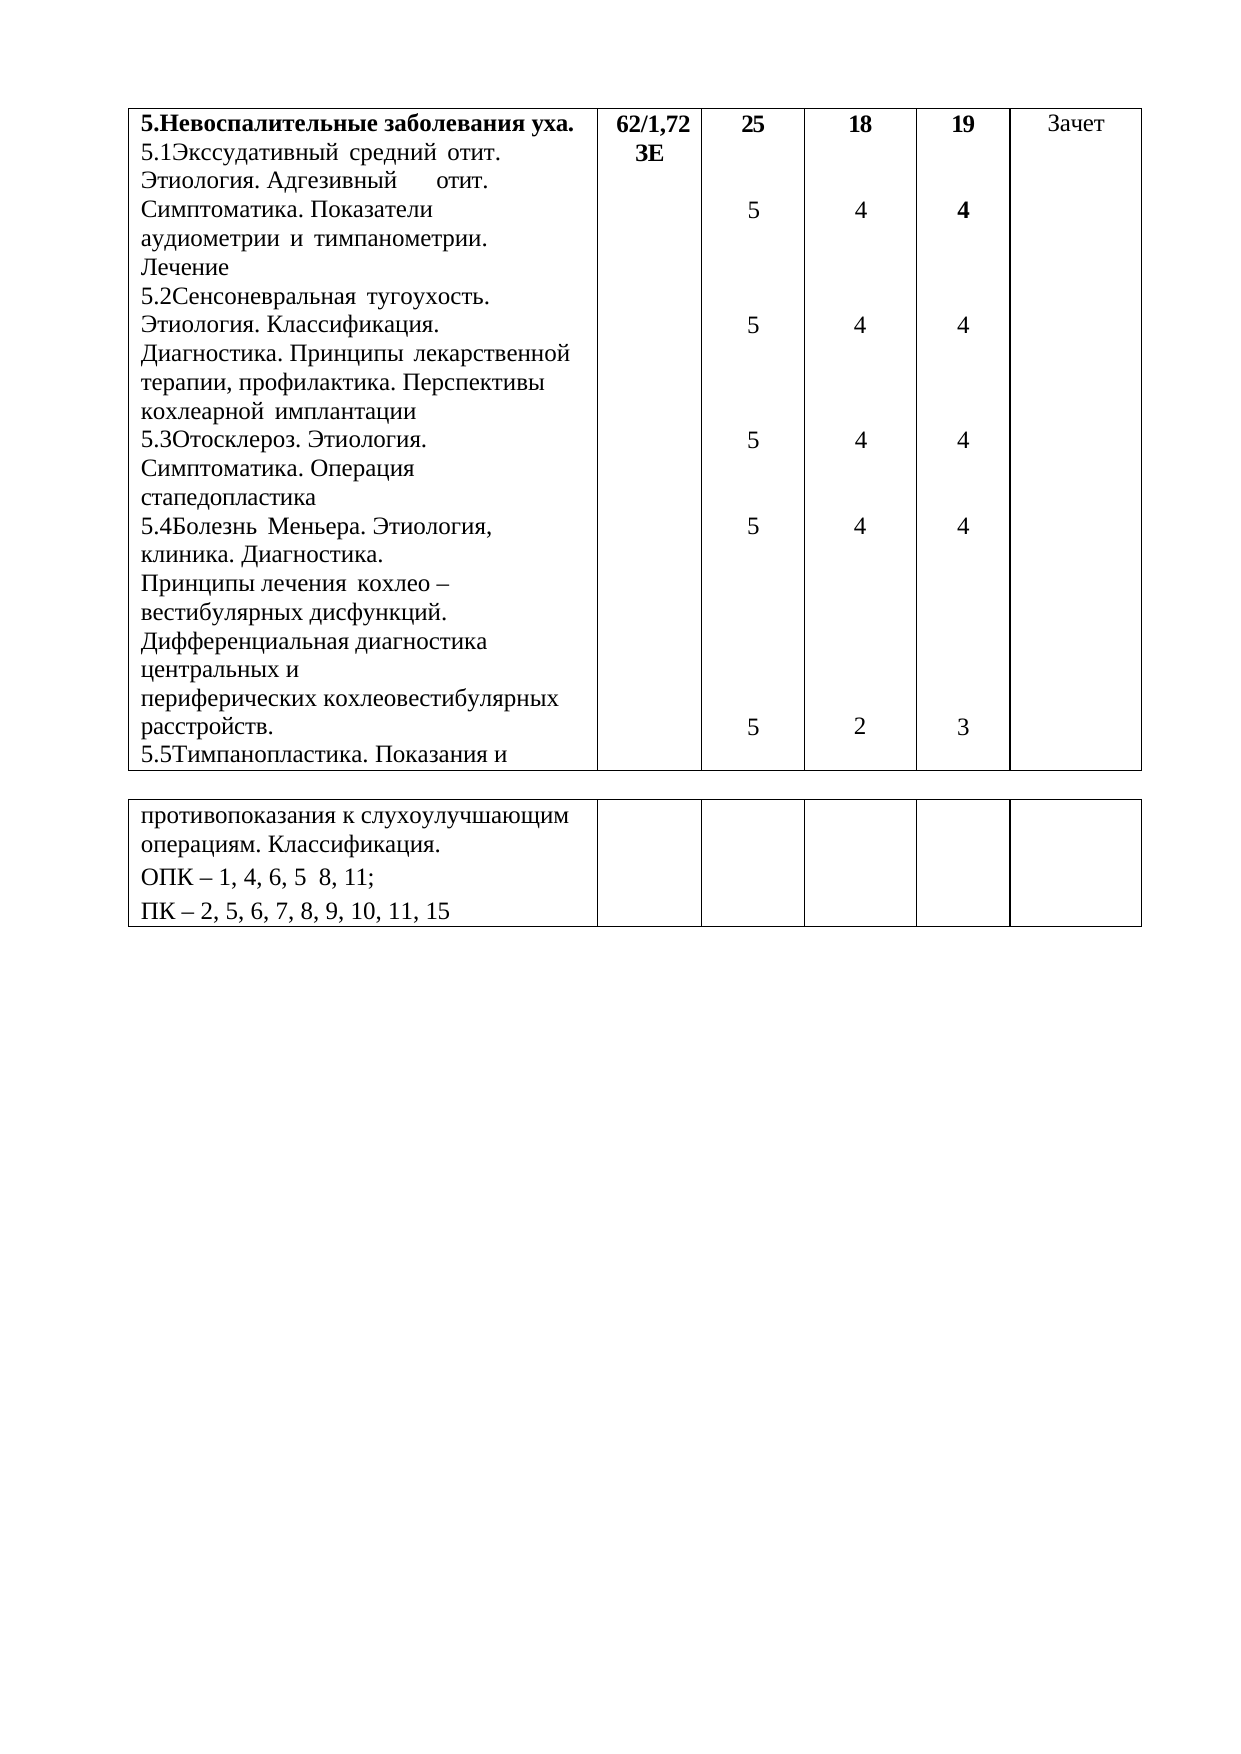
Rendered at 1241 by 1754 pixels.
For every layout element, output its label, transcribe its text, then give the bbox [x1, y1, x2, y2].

table_header [598, 800, 701, 926]
table_header [805, 800, 916, 926]
table_header [702, 800, 804, 926]
table_cell 25 5 5 5 5 5 [702, 109, 804, 770]
table_header [917, 800, 1009, 926]
table_cell 62/1,72 ЗЕ [598, 109, 701, 770]
table_cell 18 4 4 4 4 2 [805, 109, 916, 770]
table_cell 5.Невоспалительные заболевания уха. 5.1Экссудативный средний отит. Этиология. Адгезивный отит. Симптоматика. Показатели аудиометрии и тимпанометрии. Лечение 5.2Сенсоневральная тугоухость. Этиология. Классификация. Диагностика. Принципы лекарственной терапии, профилактика. Перспективы кохлеарной имплантации 5.3Отосклероз. Этиология. Симптоматика. Операция стапедопластика 5.4Болезнь Меньера. Этиология, клиника. Диагностика. Принципы лечения кохлео – вестибулярных дисфункций. Дифференциальная диагностика центральных и периферических кохлеовестибулярных расстройств. 5.5Тимпанопластика. Показания и [129, 109, 597, 770]
table_header [1011, 800, 1141, 926]
table_cell 19 4 4 4 4 3 [917, 109, 1009, 770]
table_header противопоказания к слухоулучшающим операциям. Классификация. ОПК – 1, 4, 6, 5 8, 11; ПК – 2, 5, 6, 7, 8, 9, 10, 11, 15 [129, 800, 597, 926]
table_cell Зачет [1011, 109, 1141, 770]
